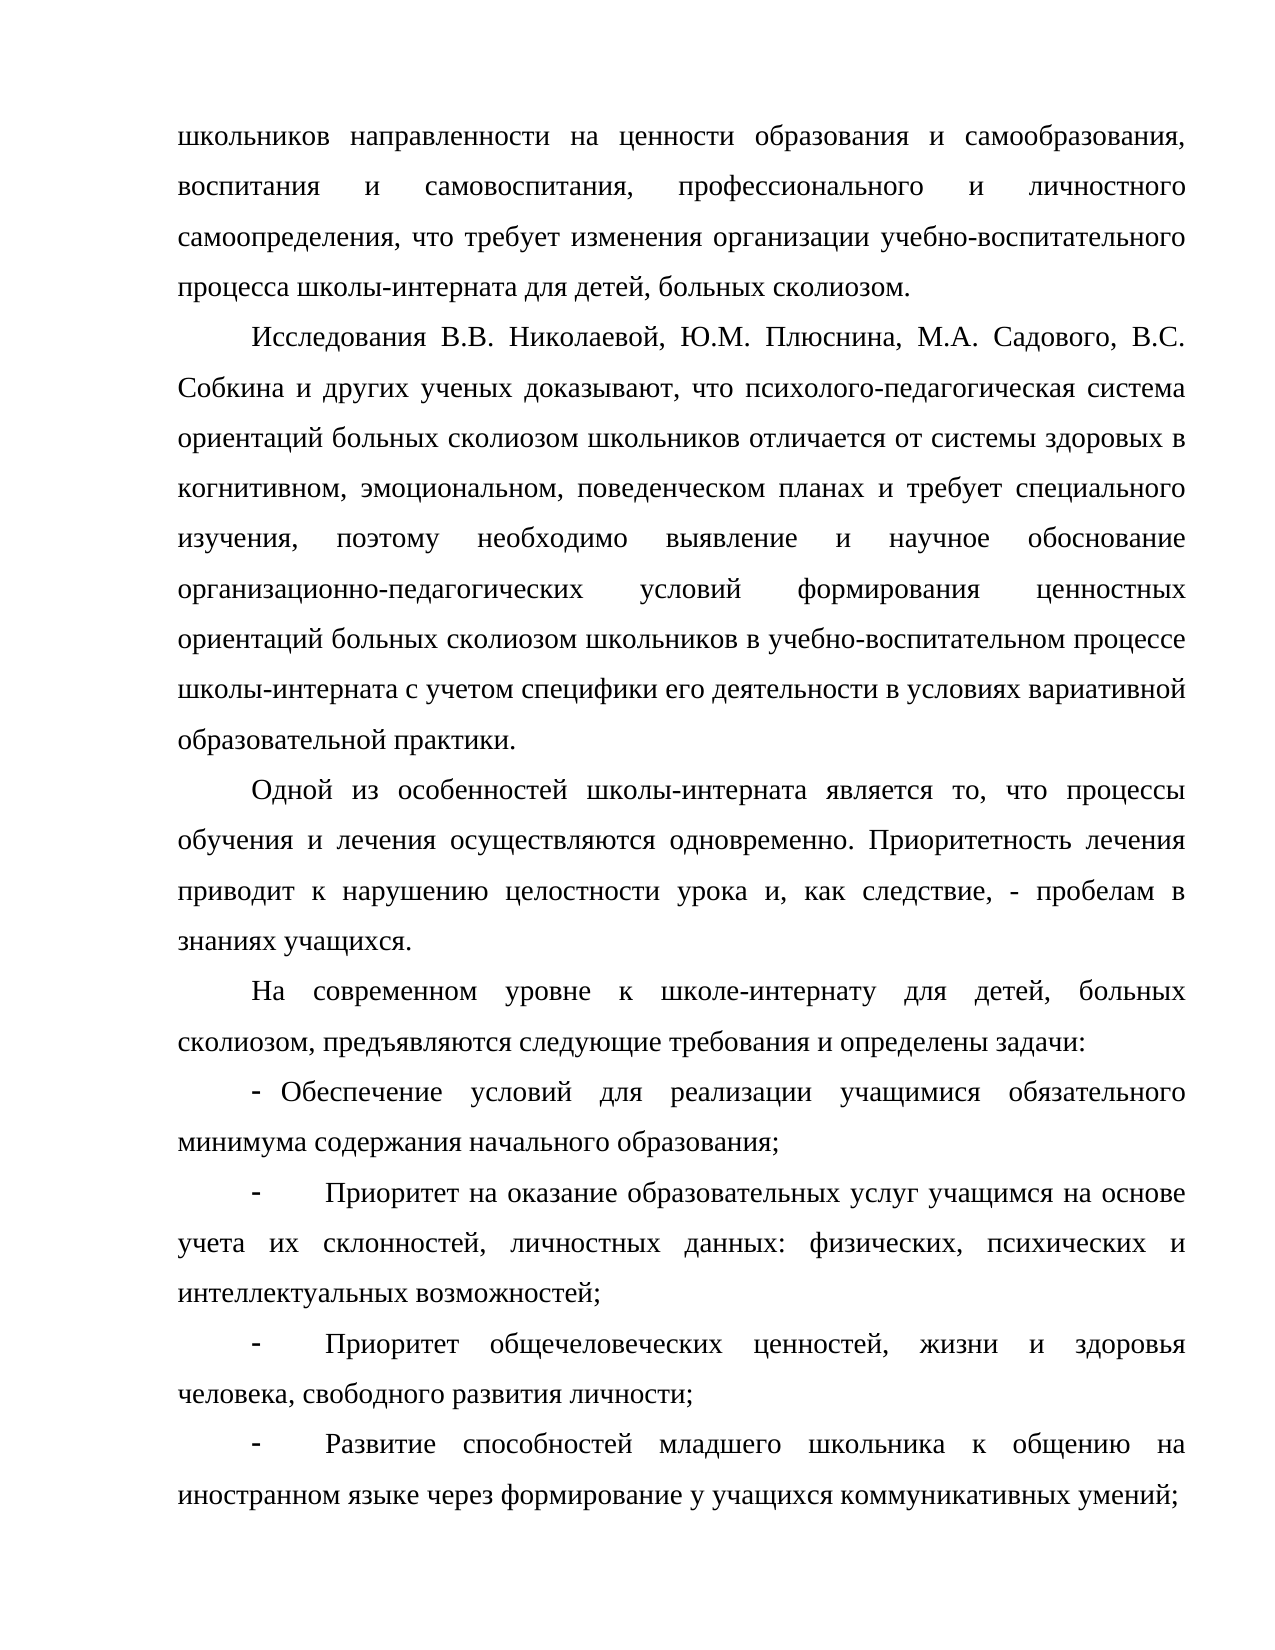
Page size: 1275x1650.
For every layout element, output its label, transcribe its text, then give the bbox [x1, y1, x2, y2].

text На современном уровне к школе-интернату для детей, больных сколиозом, предъявляются следующие требования и определены задачи: [177, 973, 1186, 1057]
text Исследования В.В. Николаевой, Ю.М. Плюснина, М.А. Садового, В.С. Собкина и других ученых доказывают, что психолого-педагогическая система ориентаций больных сколиозом школьников отличается от системы здоровых в когнитивном, эмоциональном, поведенческом планах и требует специального изучения, поэтому необходимо выявление и научное обоснование организационно-педагогических условий формирования ценностных ориентаций больных сколиозом школьников в учебно-воспитательном процессе школы-интерната с учетом специфики его деятельности в условиях вариативной образовательной практики. [177, 319, 1186, 755]
text - Приоритет на оказание образовательных услуг учащимся на основе учета их склонностей, личностных данных: физических, психических и интеллектуальных возможностей; [177, 1175, 1186, 1309]
text - Обеспечение условий для реализации учащимися обязательного минимума содержания начального образования; [177, 1074, 1186, 1158]
text - Развитие способностей младшего школьника к общению на иностранном языке через формирование у учащихся коммуникативных умений; [177, 1427, 1186, 1511]
text - Приоритет общечеловеческих ценностей, жизни и здоровья человека, свободного развития личности; [177, 1326, 1186, 1410]
text Одной из особенностей школы-интерната является то, что процессы обучения и лечения осуществляются одновременно. Приоритетность лечения приводит к нарушению целостности урока и, как следствие, - пробелам в знаниях учащихся. [177, 772, 1186, 957]
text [177, 118, 1186, 303]
